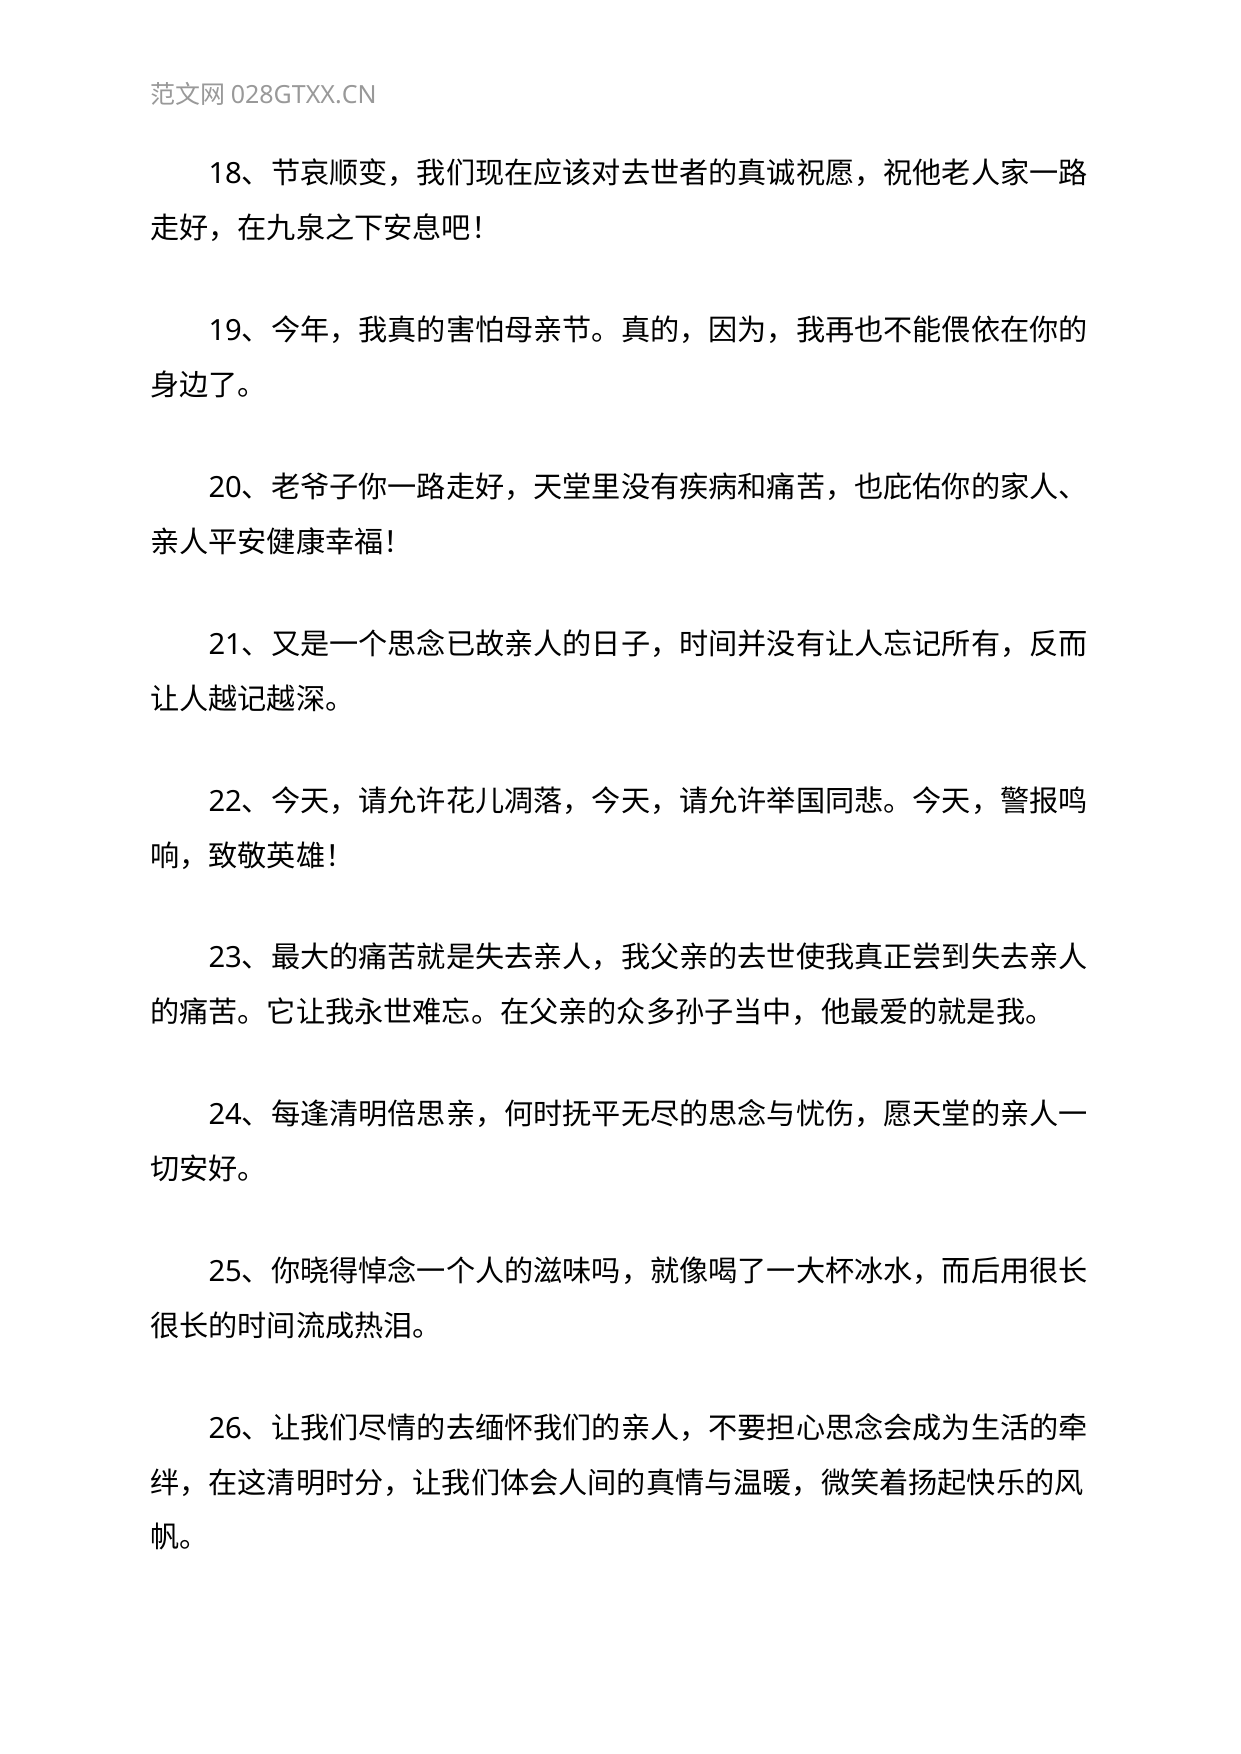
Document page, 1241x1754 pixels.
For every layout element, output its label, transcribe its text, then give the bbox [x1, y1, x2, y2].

text 23、最大的痛苦就是失去亲人，我父亲的去世使我真正尝到失去亲人的痛苦。它让我永世难忘。在父亲的众多孙子当中，他最爱的就是我。 [150, 934, 1090, 1031]
text 19、今年，我真的害怕母亲节。真的，因为，我再也不能偎依在你的身边了。 [150, 307, 1090, 404]
text 21、又是一个思念已故亲人的日子，时间并没有让人忘记所有，反而让人越记越深。 [150, 620, 1090, 718]
text 25、你晓得悼念一个人的滋味吗，就像喝了一大杯冰水，而后用很长很长的时间流成热泪。 [150, 1247, 1090, 1345]
text 22、今天，请允许花儿凋落，今天，请允许举国同悲。今天，警报鸣响，致敬英雄！ [150, 777, 1090, 874]
text 24、每逢清明倍思亲，何时抚平无尽的思念与忧伤，愿天堂的亲人一切安好。 [150, 1091, 1090, 1188]
text 26、让我们尽情的去缅怀我们的亲人，不要担心思念会成为生活的牵绊，在这清明时分，让我们体会人间的真情与温暖，微笑着扬起快乐的风帆。 [150, 1404, 1090, 1556]
text 20、老爷子你一路走好，天堂里没有疾病和痛苦，也庇佑你的家人、亲人平安健康幸福！ [150, 463, 1090, 561]
text 18、节哀顺变，我们现在应该对去世者的真诚祝愿，祝他老人家一路走好，在九泉之下安息吧！ [150, 150, 1090, 247]
